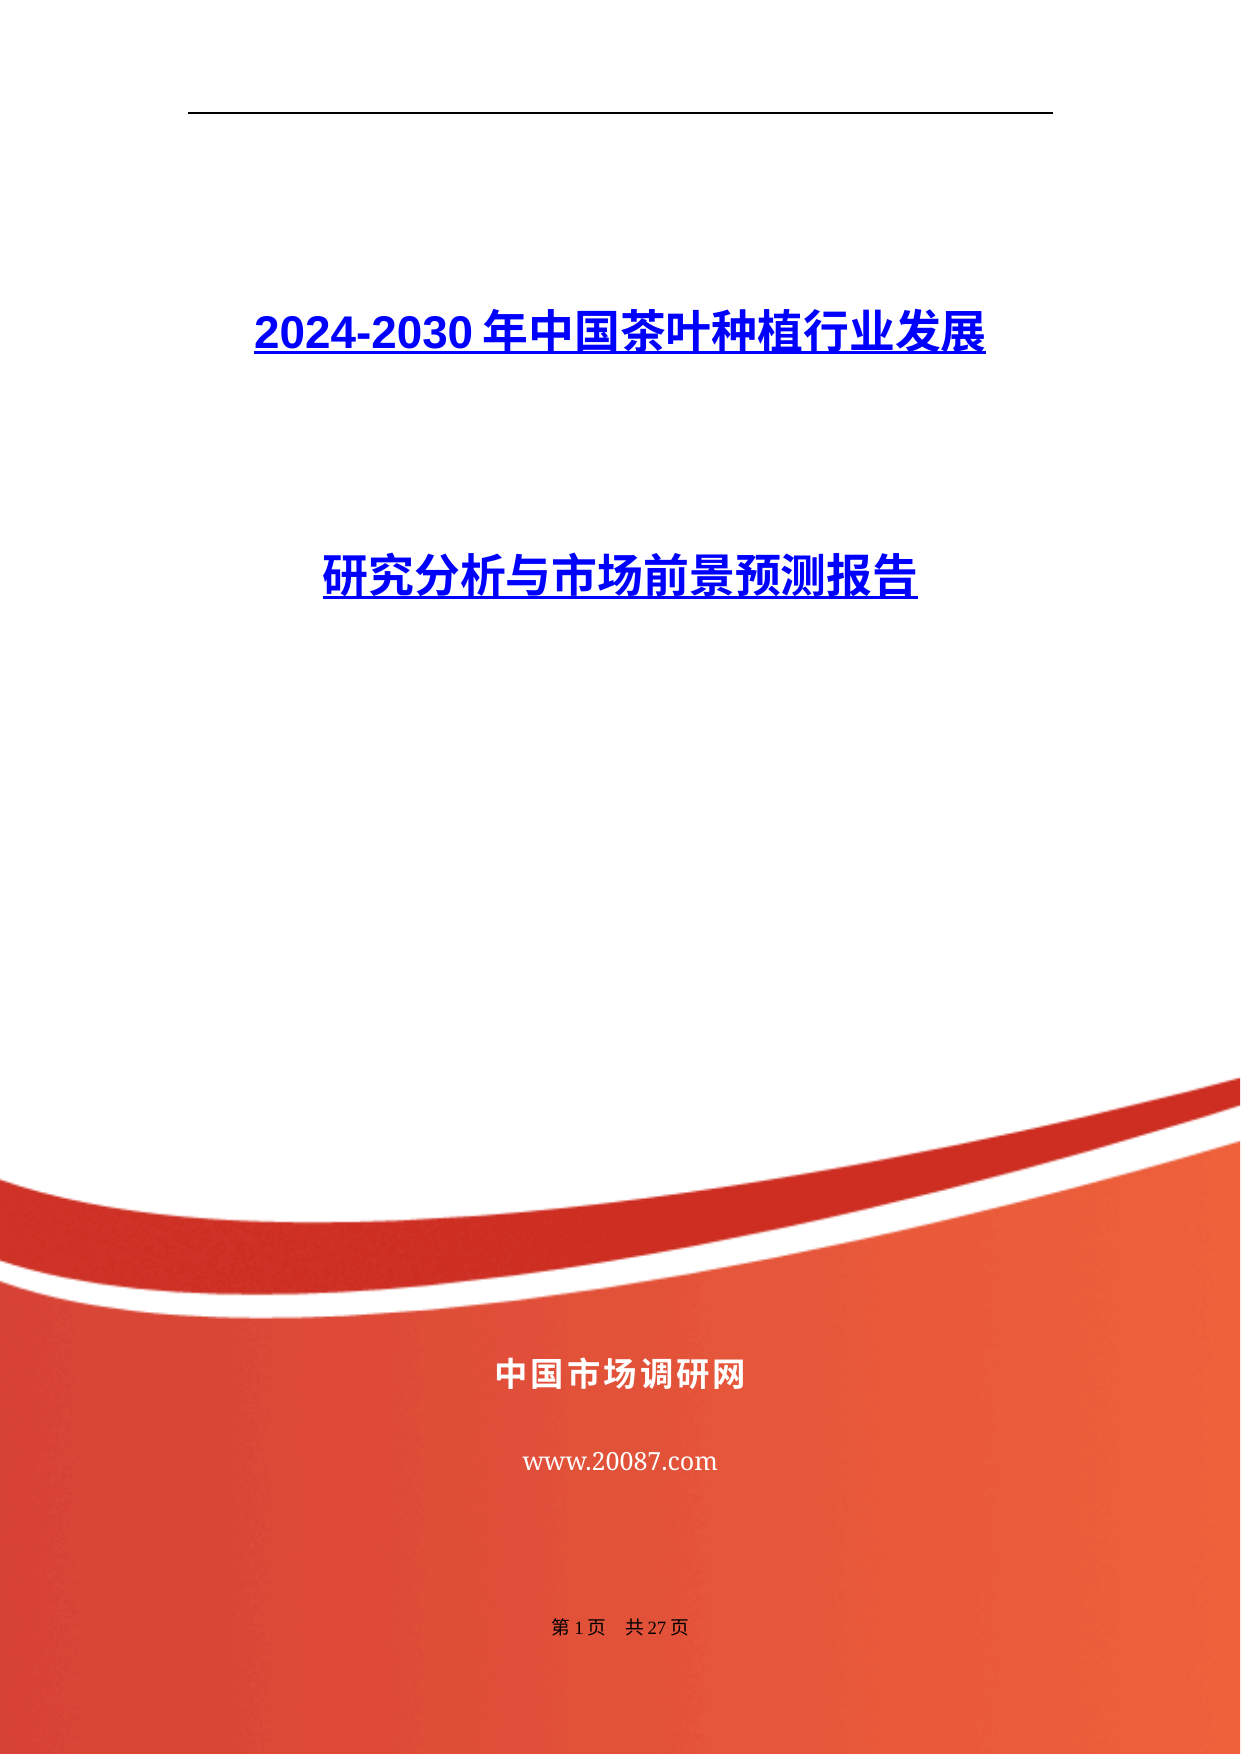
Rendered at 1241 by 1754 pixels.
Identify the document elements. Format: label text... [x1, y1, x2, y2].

picture [0, 1006, 1241, 1754]
text www.20087.com [187, 1428, 1053, 1493]
subtitle 中国市场调研网 [187, 1339, 1053, 1404]
table_header 2024-2030年中国茶叶种植行业发展研究分析与市场前景预测报告 [188, 207, 1053, 773]
